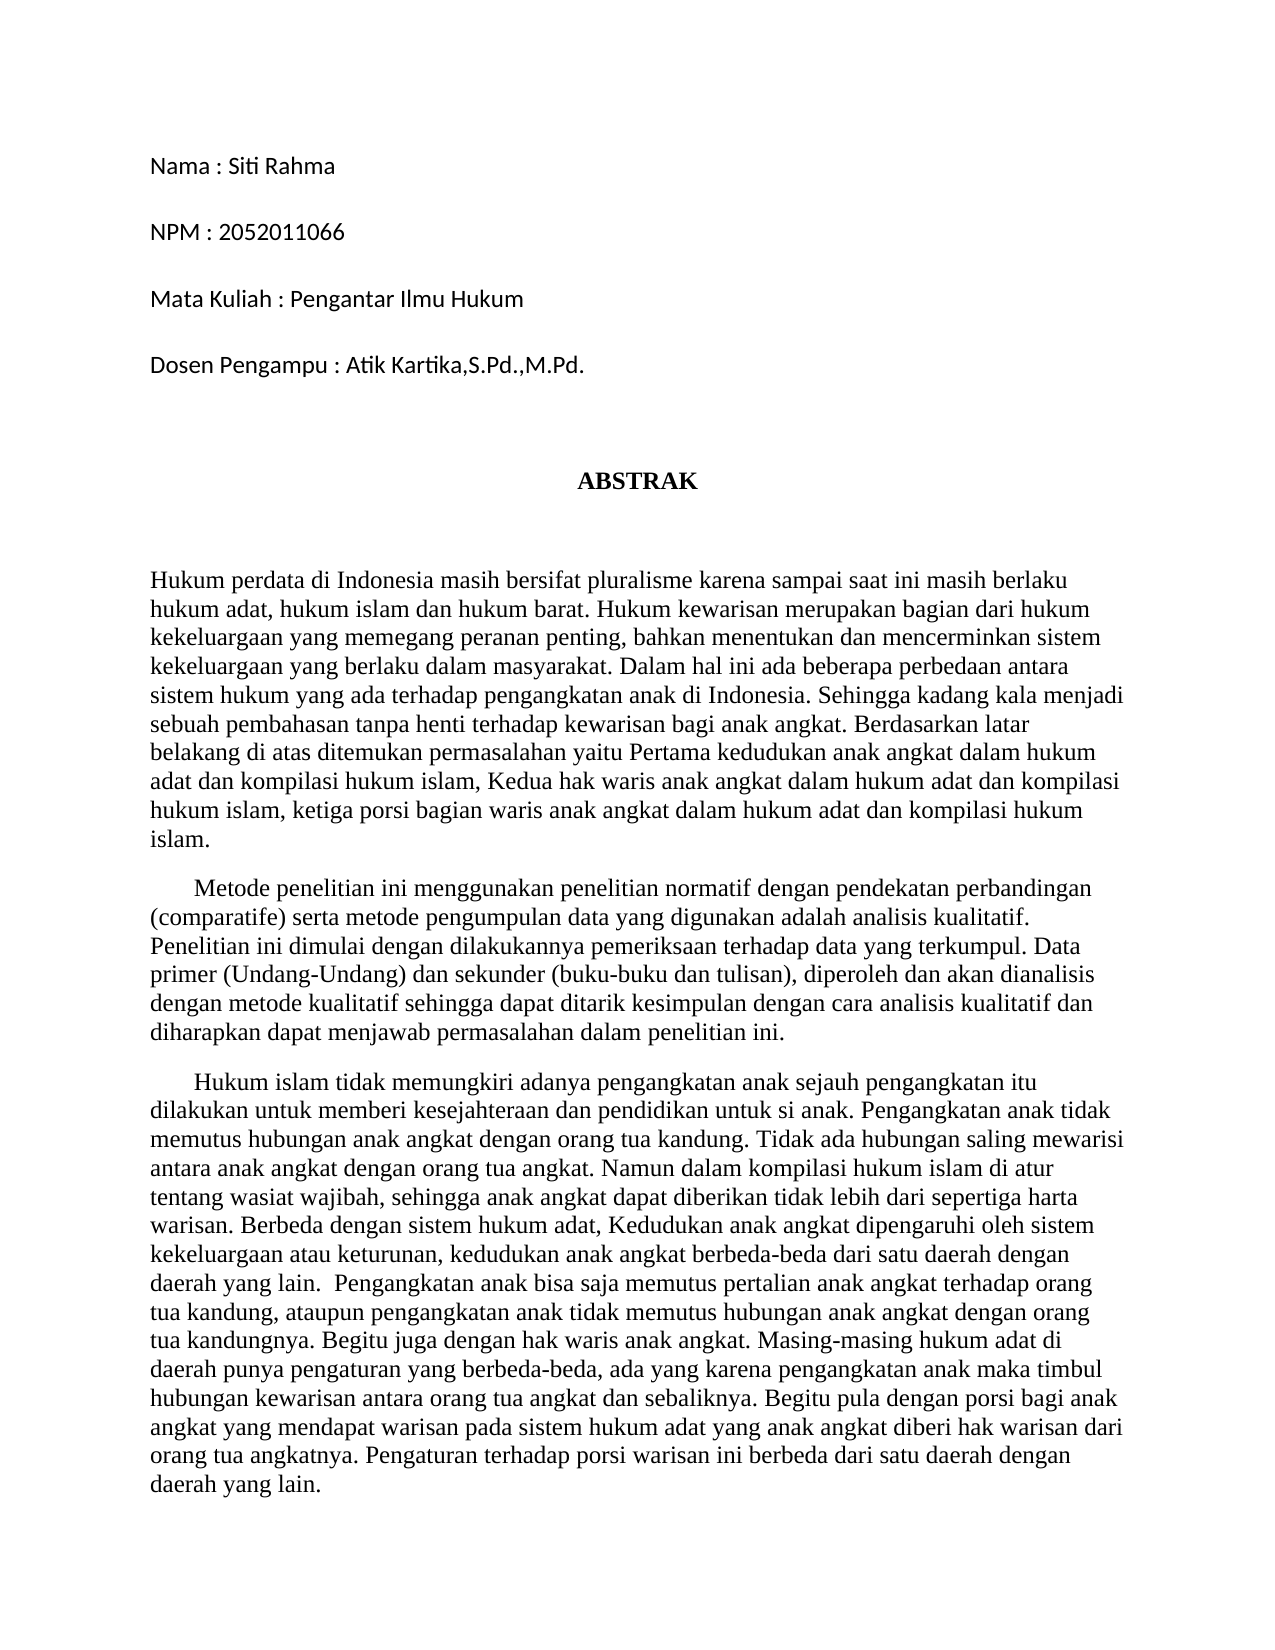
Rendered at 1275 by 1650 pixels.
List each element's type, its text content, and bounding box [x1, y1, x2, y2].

text Metode penelitian ini menggunakan penelitian normatif dengan pendekatan perbandingan (comparatife) serta metode pengumpulan data yang digunakan adalah analisis kualitatif. Penelitian ini dimulai dengan dilakukannya pemeriksaan terhadap data yang terkumpul. Data primer (Undang-Undang) dan sekunder (buku-buku dan tulisan), diperoleh dan akan dianalisis dengan metode kualitatif sehingga dapat ditarik kesimpulan dengan cara analisis kualitatif dan diharapkan dapat menjawab permasalahan dalam penelitian ini. [150, 873, 1125, 1046]
text Nama : Siti Rahma [150, 150, 1125, 181]
text NPM : 2052011066 [150, 217, 1125, 247]
text ABSTRAK [150, 466, 1125, 494]
text Hukum islam tidak memungkiri adanya pengangkatan anak sejauh pengangkatan itu dilakukan untuk memberi kesejahteraan dan pendidikan untuk si anak. Pengangkatan anak tidak memutus hubungan anak angkat dengan orang tua kandung. Tidak ada hubungan saling mewarisi antara anak angkat dengan orang tua angkat. Namun dalam kompilasi hukum islam di atur tentang wasiat wajibah, sehingga anak angkat dapat diberikan tidak lebih dari sepertiga harta warisan. Berbeda dengan sistem hukum adat, Kedudukan anak angkat dipengaruhi oleh sistem kekeluargaan atau keturunan, kedudukan anak angkat berbeda-beda dari satu daerah dengan daerah yang lain. Pengangkatan anak bisa saja memutus pertalian anak angkat terhadap orang tua kandung, ataupun pengangkatan anak tidak memutus hubungan anak angkat dengan orang tua kandungnya. Begitu juga dengan hak waris anak angkat. Masing-masing hukum adat di daerah punya pengaturan yang berbeda-beda, ada yang karena pengangkatan anak maka timbul hubungan kewarisan antara orang tua angkat dan sebaliknya. Begitu pula dengan porsi bagi anak angkat yang mendapat warisan pada sistem hukum adat yang anak angkat diberi hak warisan dari orang tua angkatnya. Pengaturan terhadap porsi warisan ini berbeda dari satu daerah dengan daerah yang lain. [150, 1067, 1125, 1498]
text Hukum perdata di Indonesia masih bersifat pluralisme karena sampai saat ini masih berlaku hukum adat, hukum islam dan hukum barat. Hukum kewarisan merupakan bagian dari hukum kekeluargaan yang memegang peranan penting, bahkan menentukan dan mencerminkan sistem kekeluargaan yang berlaku dalam masyarakat. Dalam hal ini ada beberapa perbedaan antara sistem hukum yang ada terhadap pengangkatan anak di Indonesia. Sehingga kadang kala menjadi sebuah pembahasan tanpa henti terhadap kewarisan bagi anak angkat. Berdasarkan latar belakang di atas ditemukan permasalahan yaitu Pertama kedudukan anak angkat dalam hukum adat dan kompilasi hukum islam, Kedua hak waris anak angkat dalam hukum adat dan kompilasi hukum islam, ketiga porsi bagian waris anak angkat dalam hukum adat dan kompilasi hukum islam. [150, 565, 1125, 852]
text Mata Kuliah : Pengantar Ilmu Hukum [150, 283, 1125, 314]
text Dosen Pengampu : Atik Kartika,S.Pd.,M.Pd. [150, 350, 1125, 380]
